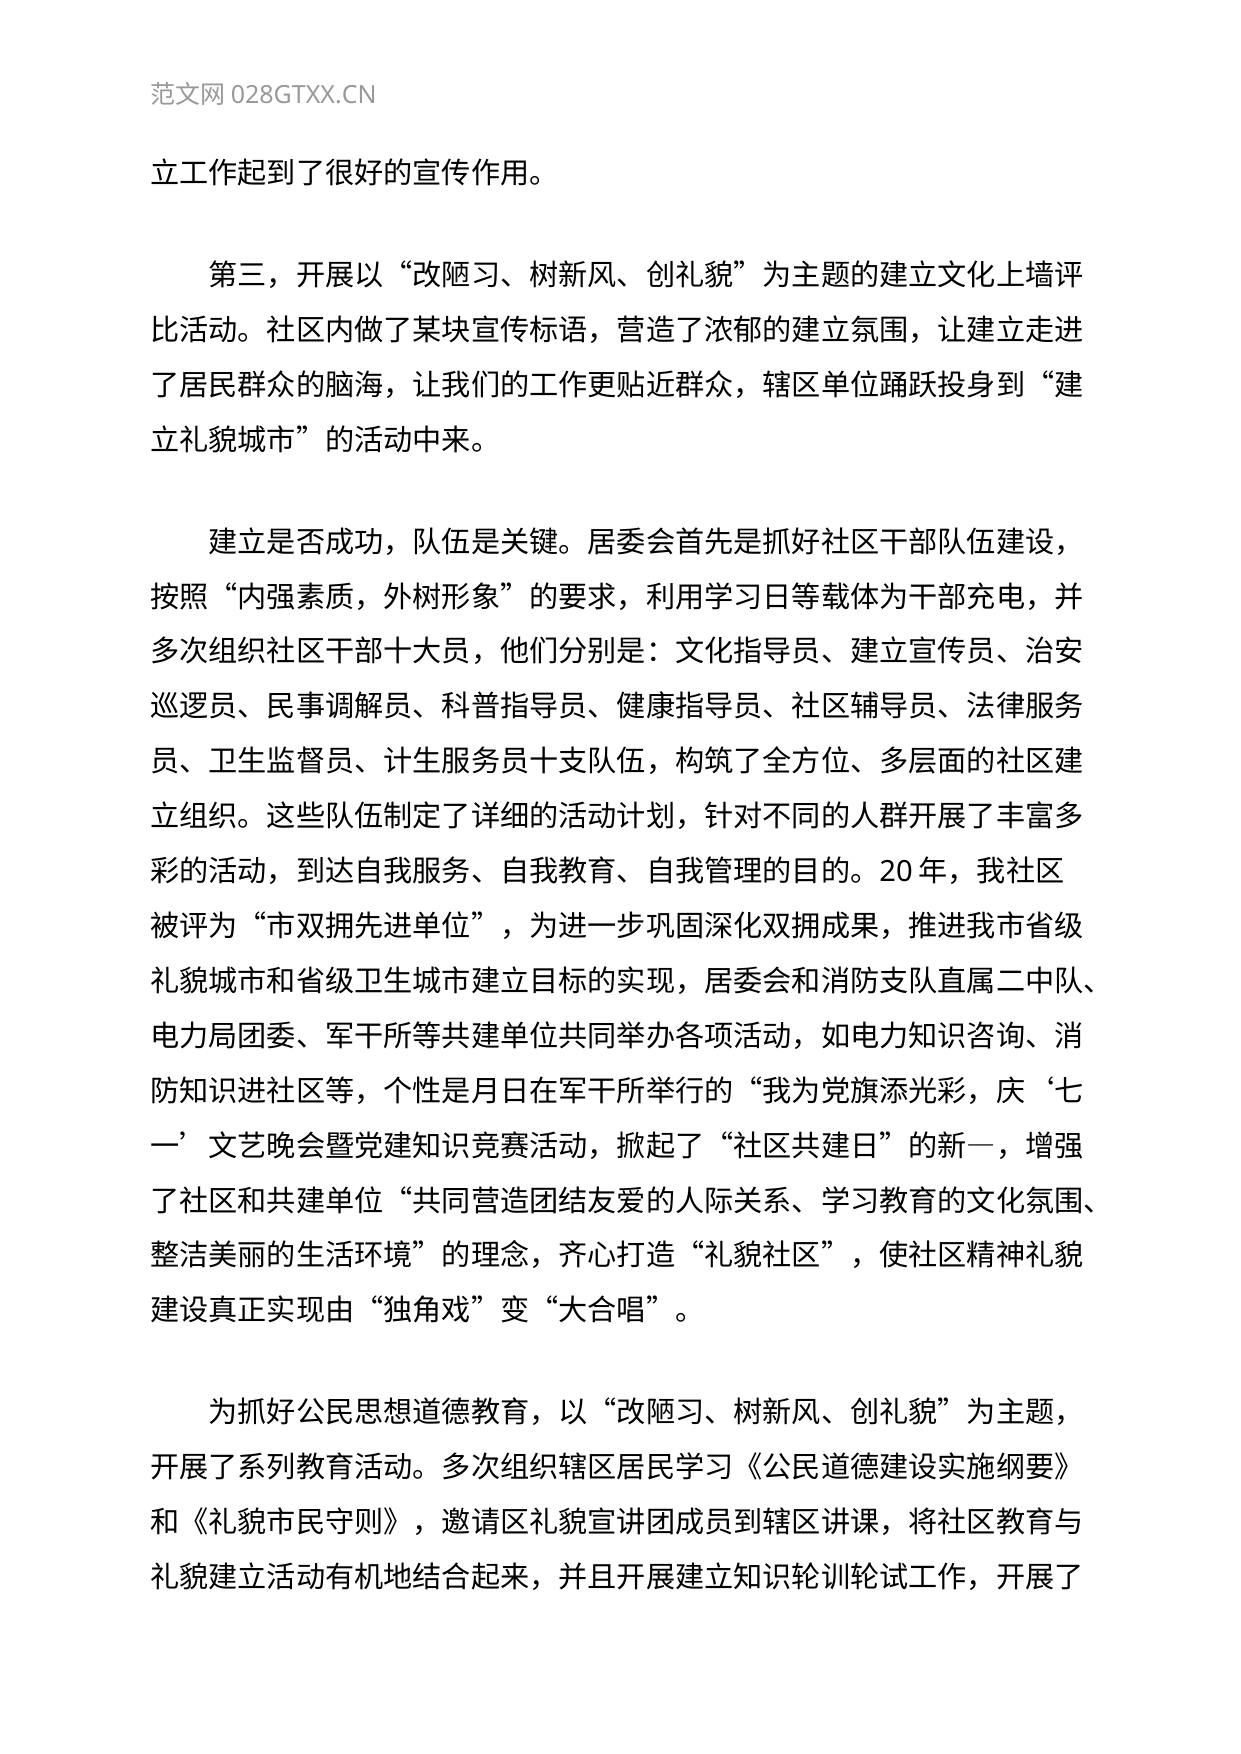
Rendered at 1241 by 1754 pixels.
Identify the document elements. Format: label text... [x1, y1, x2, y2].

text 建立是否成功，队伍是关键。居委会首先是抓好社区干部队伍建设，按照“内强素质，外树形象”的要求，利用学习日等载体为干部充电，并多次组织社区干部十大员，他们分别是：文化指导员、建立宣传员、治安巡逻员、民事调解员、科普指导员、健康指导员、社区辅导员、法律服务员、卫生监督员、计生服务员十支队伍，构筑了全方位、多层面的社区建立组织。这些队伍制定了详细的活动计划，针对不同的人群开展了丰富多彩的活动，到达自我服务、自我教育、自我管理的目的。20年，我社区被评为“市双拥先进单位”，为进一步巩固深化双拥成果，推进我市省级礼貌城市和省级卫生城市建立目标的实现，居委会和消防支队直属二中队、电力局团委、军干所等共建单位共同举办各项活动，如电力知识咨询、消防知识进社区等，个性是月日在军干所举行的“我为党旗添光彩，庆‘七一’文艺晚会暨党建知识竞赛活动，掀起了“社区共建日”的新—，增强了社区和共建单位“共同营造团结友爱的人际关系、学习教育的文化氛围、整洁美丽的生活环境”的理念，齐心打造“礼貌社区”，使社区精神礼貌建设真正实现由“独角戏”变“大合唱”。 [150, 518, 1090, 1329]
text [150, 150, 1090, 192]
text 第三，开展以“改陋习、树新风、创礼貌”为主题的建立文化上墙评比活动。社区内做了某块宣传标语，营造了浓郁的建立氛围，让建立走进了居民群众的脑海，让我们的工作更贴近群众，辖区单位踊跃投身到“建立礼貌城市”的活动中来。 [150, 252, 1090, 459]
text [150, 1389, 1090, 1596]
